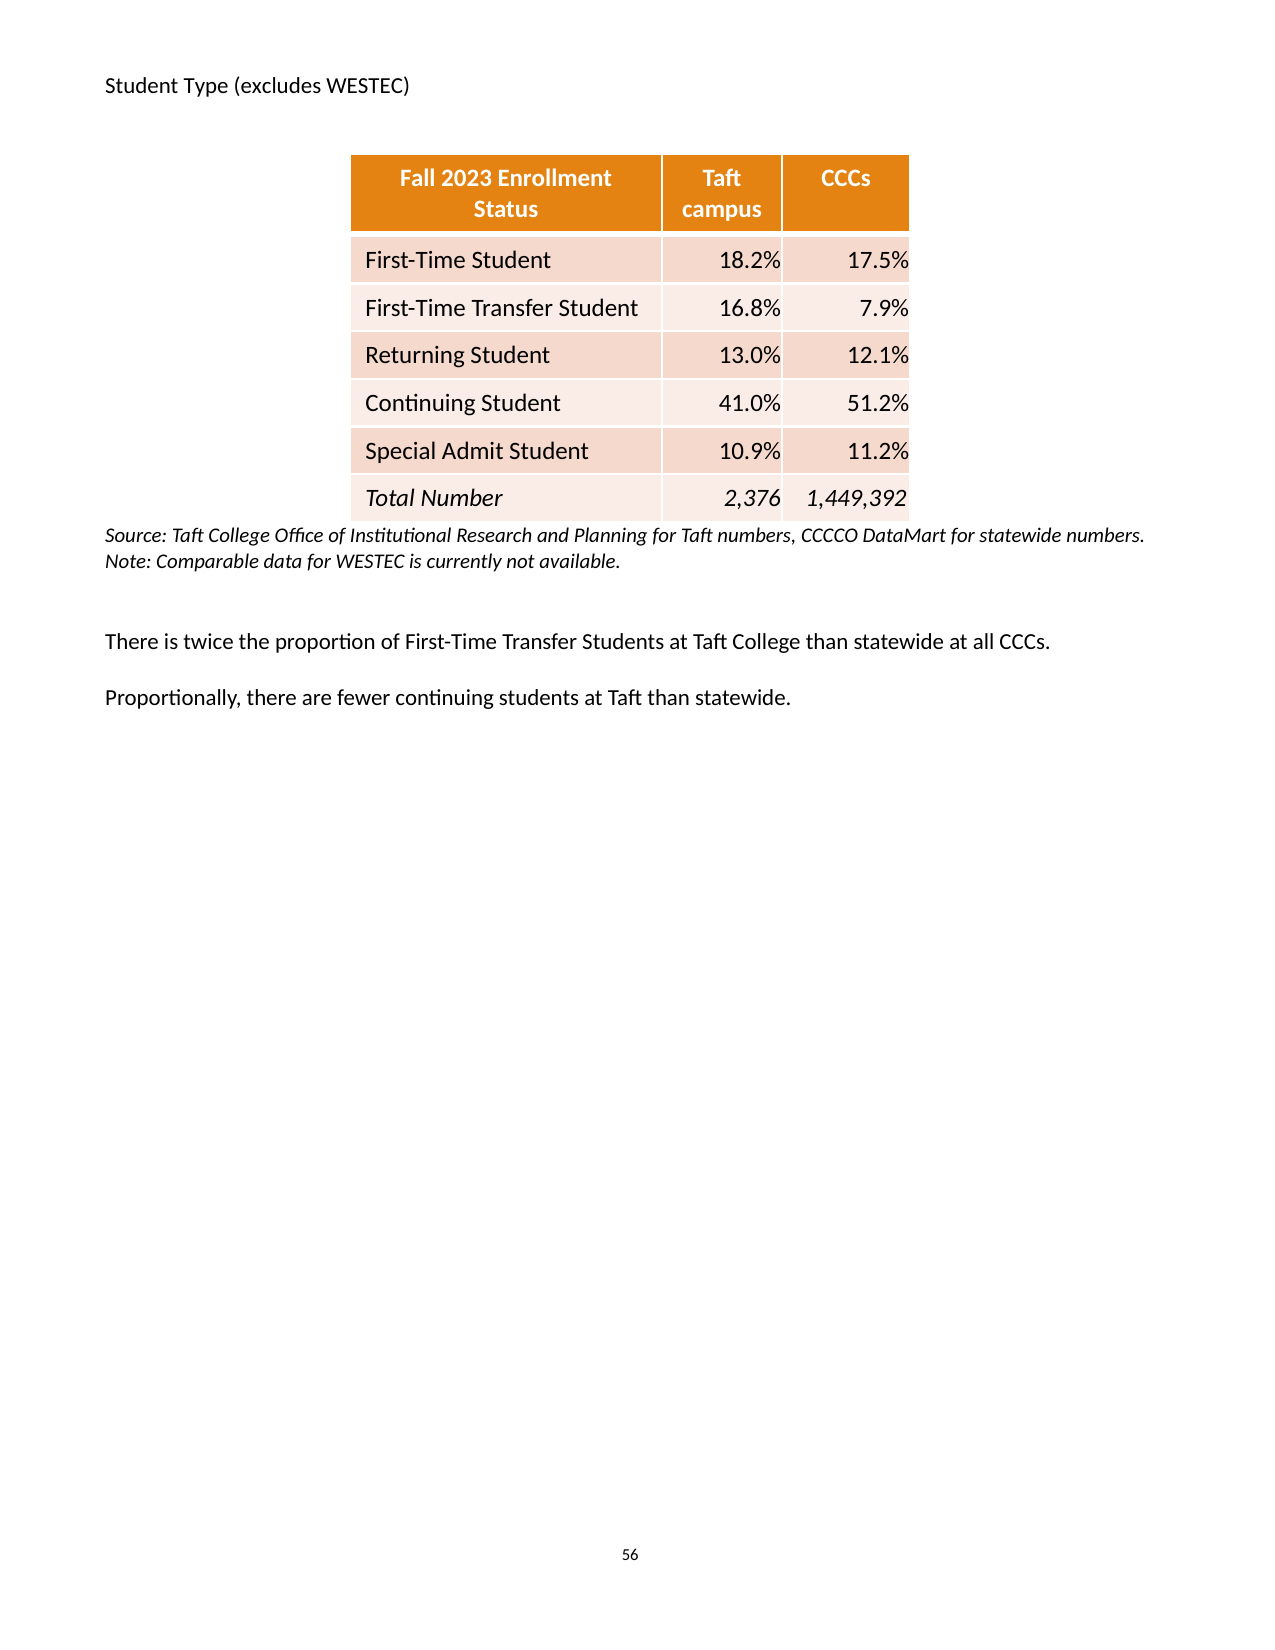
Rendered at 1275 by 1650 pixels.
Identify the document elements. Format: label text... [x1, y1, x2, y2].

text There is twice the proportion of First-Time Transfer Students at Taft College than statewide at all CCCs. [105, 627, 1155, 655]
table_cell 7.9% [783, 285, 909, 330]
text Student Type (excludes WESTEC) [105, 72, 1155, 99]
table_cell 51.2% [783, 380, 909, 425]
table_cell 17.5% [783, 237, 909, 282]
table_cell 16.8% [663, 285, 781, 330]
table_cell Special Admit Student [351, 428, 661, 473]
table_cell 41.0% [663, 380, 781, 425]
table_cell 1,449,392 [783, 475, 909, 521]
table_cell 2,376 [663, 475, 781, 521]
text Proportionally, there are fewer continuing students at Taft than statewide. [105, 683, 1155, 711]
table_cell Continuing Student [351, 380, 661, 425]
table_header Fall 2023 Enrollment Status [351, 155, 661, 231]
table_cell 13.0% [663, 332, 781, 378]
table_header Taft campus [663, 155, 781, 231]
table_cell 18.2% [663, 237, 781, 282]
text Source: Taft College Office of Institutional Research and Planning for Taft numbers, CCCCO DataMart for statewide numbers. Note: Comparable data for WESTEC is currently not available. [105, 523, 1155, 573]
table_cell 11.2% [783, 428, 909, 473]
table_cell First-Time Student [351, 237, 661, 282]
table_cell First-Time Transfer Student [351, 285, 661, 330]
table_cell 12.1% [783, 332, 909, 378]
table_cell 10.9% [663, 428, 781, 473]
table_cell Returning Student [351, 332, 661, 378]
table_header CCCs [783, 155, 909, 231]
table_cell Total Number [351, 475, 661, 521]
